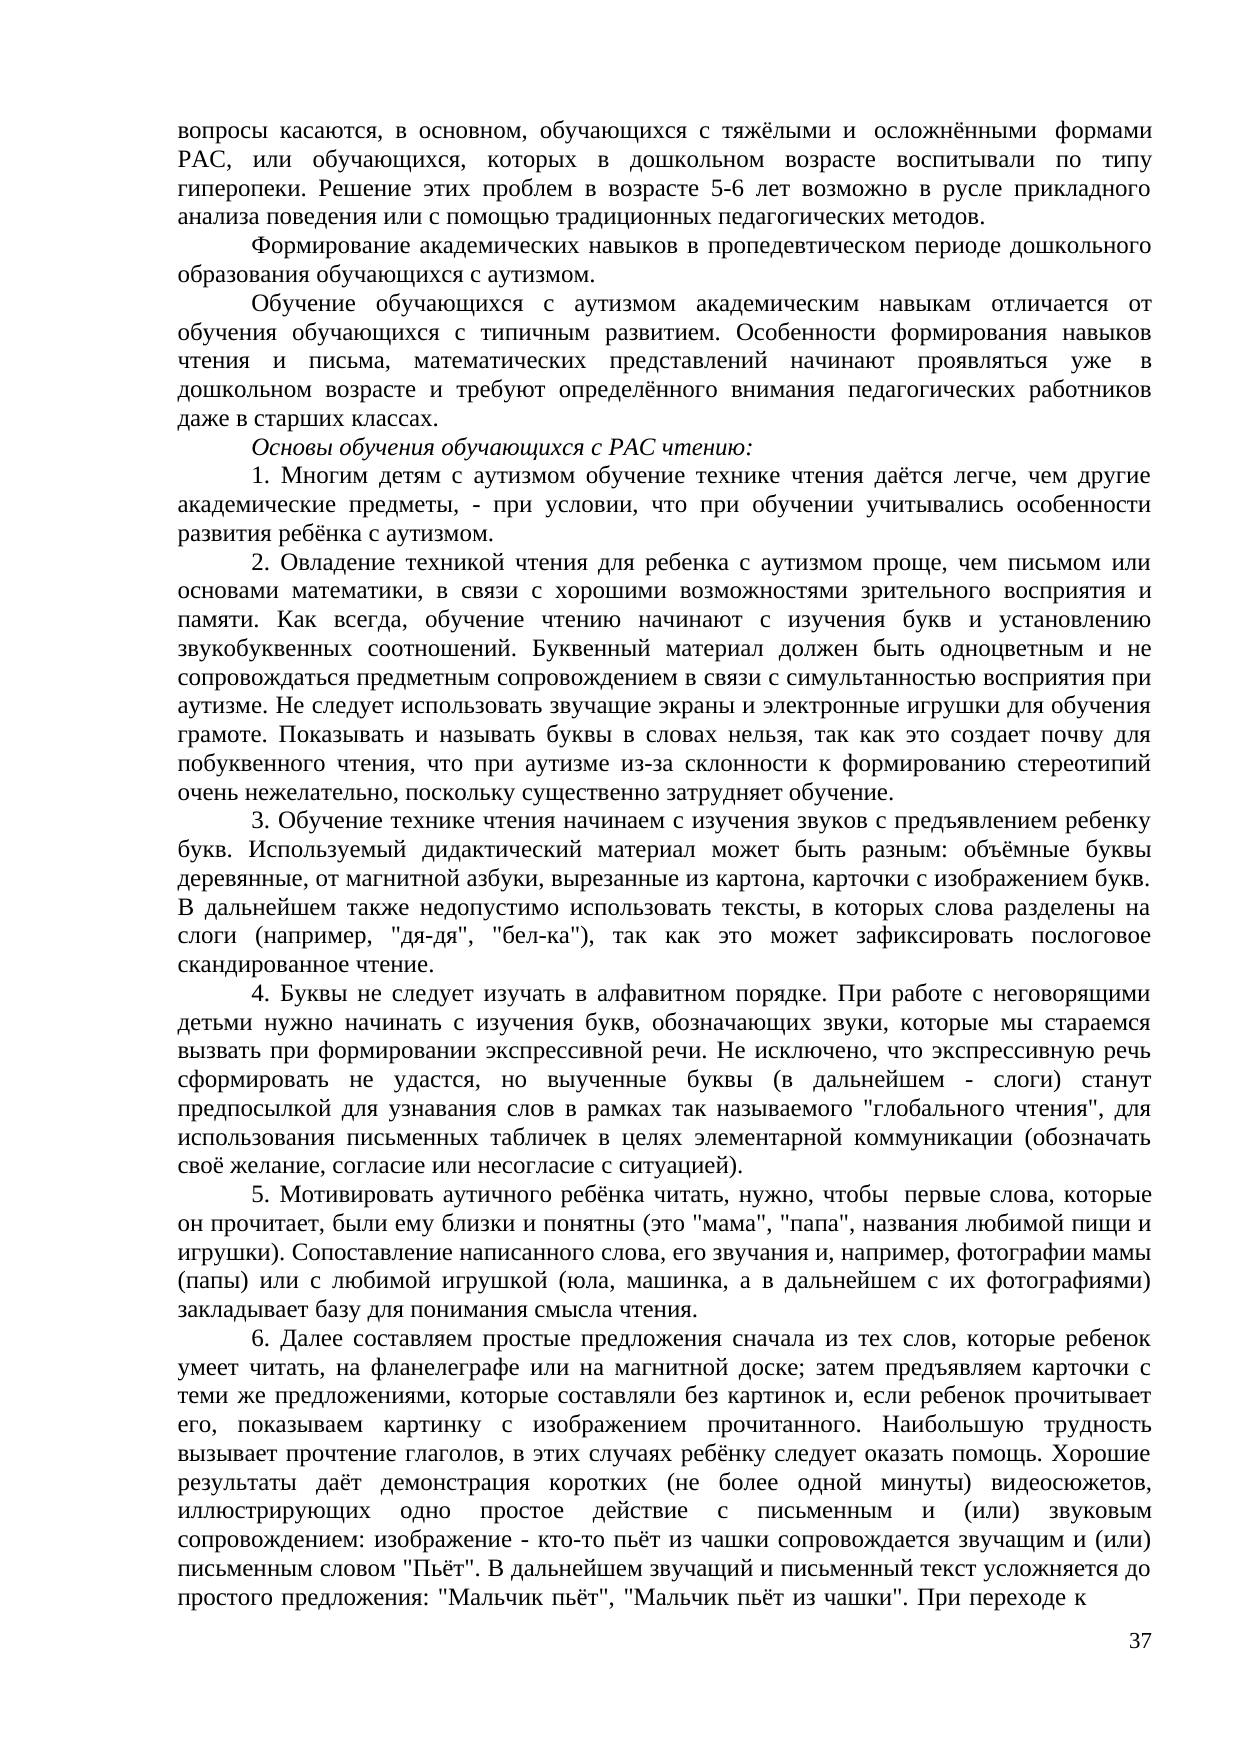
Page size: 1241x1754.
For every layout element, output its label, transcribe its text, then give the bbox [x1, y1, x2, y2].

list Многим детям с аутизмом обучение технике чтения даётся легче, чем другие академические предметы, - при условии, что при обучении учитывались особенности развития ребёнка с аутизмом. [177, 460, 1152, 547]
text Формирование академических навыков в пропедевтическом периоде дошкольного образования обучающихся с аутизмом. [177, 230, 1152, 288]
text Основы обучения обучающихся с РАС чтению: [251, 432, 1221, 460]
text вопросы касаются, в основном, обучающихся с тяжёлыми и осложнёнными формами РАС, или обучающихся, которых в дошкольном возрасте воспитывали по типу гиперопеки. Решение этих проблем в возрасте 5-6 лет возможно в русле прикладного анализа поведения или с помощью традиционных педагогических методов. [177, 115, 1152, 230]
list Далее составляем простые предложения сначала из тех слов, которые ребенок умеет читать, на фланелеграфе или на магнитной доске; затем предъявляем карточки с теми же предложениями, которые составляли без картинок и, если ребенок прочитывает его, показываем картинку с изображением прочитанного. Наибольшую трудность вызывает прочтение глаголов, в этих случаях ребёнку следует оказать помощь. Хорошие результаты даёт демонстрация коротких (не более одной минуты) видеосюжетов, иллюстрирующих одно простое действие с письменным и (или) звуковым сопровождением: изображение - кто-то пьёт из чашки сопровождается звучащим и (или) письменным словом "Пьёт". В дальнейшем звучащий и письменный текст усложняется до простого предложения: "Мальчик пьёт", "Мальчик пьёт из чашки". При переходе к [177, 1323, 1152, 1610]
text Обучение обучающихся с аутизмом академическим навыкам отличается от обучения обучающихся с типичным развитием. Особенности формирования навыков чтения и письма, математических представлений начинают проявляться уже в дошкольном возрасте и требуют определённого внимания педагогических работников даже в старших классах. [177, 288, 1152, 432]
list Буквы не следует изучать в алфавитном порядке. При работе с неговорящими детьми нужно начинать с изучения букв, обозначающих звуки, которые мы стараемся вызвать при формировании экспрессивной речи. Не исключено, что экспрессивную речь сформировать не удастся, но выученные буквы (в дальнейшем - слоги) станут предпосылкой для узнавания слов в рамках так называемого "глобального чтения", для использования письменных табличек в целях элементарной коммуникации (обозначать своё желание, согласие или несогласие с ситуацией). [177, 978, 1152, 1179]
list Овладение техникой чтения для ребенка с аутизмом проще, чем письмом или основами математики, в связи с хорошими возможностями зрительного восприятия и памяти. Как всегда, обучение чтению начинают с изучения букв и установлению звукобуквенных соотношений. Буквенный материал должен быть одноцветным и не сопровождаться предметным сопровождением в связи с симультанностью восприятия при аутизме. Не следует использовать звучащие экраны и электронные игрушки для обучения грамоте. Показывать и называть буквы в словах нельзя, так как это создает почву для побуквенного чтения, что при аутизме из-за склонности к формированию стереотипий очень нежелательно, поскольку существенно затрудняет обучение. [177, 547, 1152, 805]
list Мотивировать аутичного ребёнка читать, нужно, чтобы первые слова, которые он прочитает, были ему близки и понятны (это "мама", "папа", названия любимой пищи и игрушки). Сопоставление написанного слова, его звучания и, например, фотографии мамы (папы) или с любимой игрушкой (юла, машинка, а в дальнейшем с их фотографиями) закладывает базу для понимания смысла чтения. [177, 1179, 1152, 1323]
list Обучение технике чтения начинаем с изучения звуков с предъявлением ребенку букв. Используемый дидактический материал может быть разным: объёмные буквы деревянные, от магнитной азбуки, вырезанные из картона, карточки с изображением букв. В дальнейшем также недопустимо использовать тексты, в которых слова разделены на слоги (например, "дя-дя", "бел-ка"), так как это может зафиксировать послоговое скандированное чтение. [177, 805, 1152, 978]
